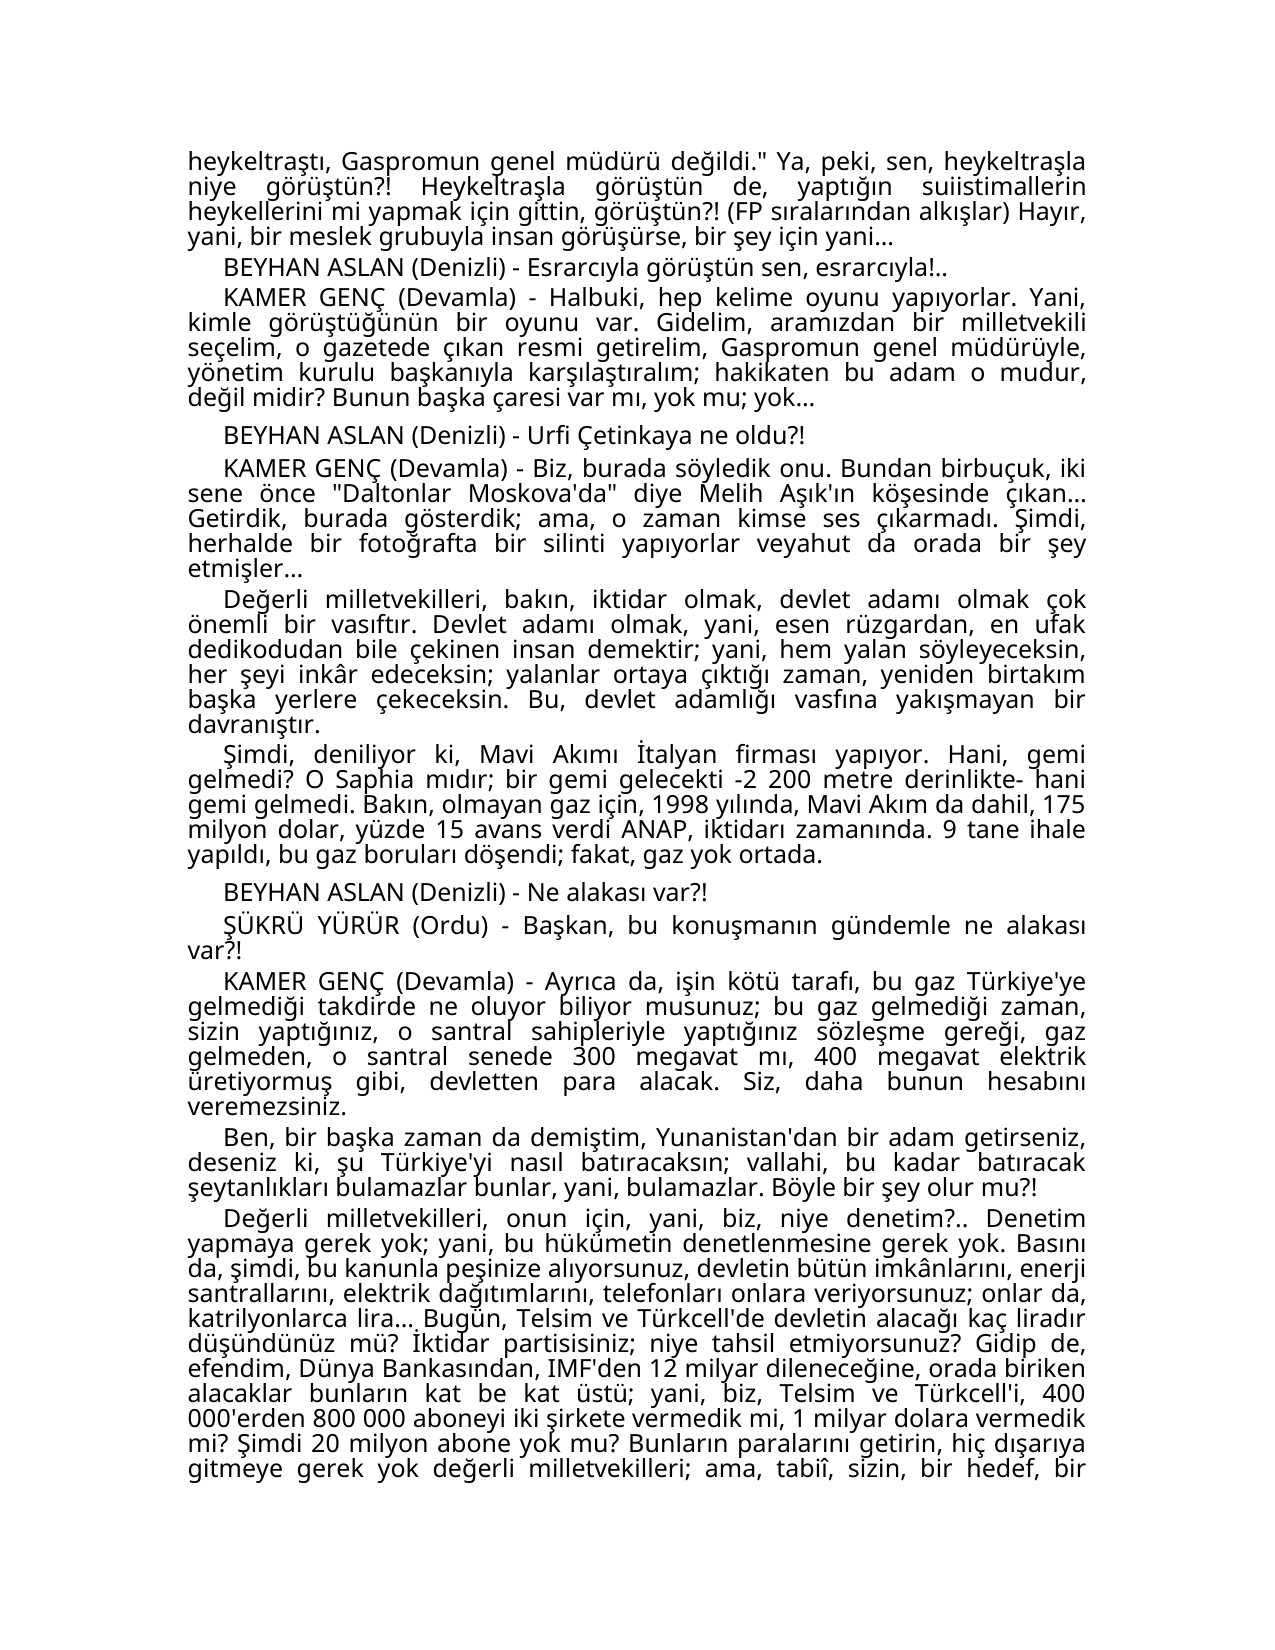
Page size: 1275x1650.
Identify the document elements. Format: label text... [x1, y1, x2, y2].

text KAMER GENÇ (Devamla) - Biz, burada söyledik onu. Bundan birbuçuk, iki sene önce "Daltonlar Moskova'da" diye Melih Aşık'ın köşesinde çıkan... Getirdik, burada gösterdik; ama, o zaman kimse ses çıkarmadı. Şimdi, herhalde bir fotoğrafta bir silinti yapıyorlar veyahut da orada bir şey etmişler... [187, 457, 1087, 582]
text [187, 150, 1087, 250]
text BEYHAN ASLAN (Denizli) - Urfi Çetinkaya ne oldu?! [187, 418, 1087, 451]
text Ben, bir başka zaman da demiştim, Yunanistan'dan bir adam getirseniz, deseniz ki, şu Türkiye'yi nasıl batıracaksın; vallahi, bu kadar batıracak şeytanlıkları bulamazlar bunlar, yani, bulamazlar. Böyle bir şey olur mu?! [187, 1126, 1087, 1201]
text Değerli milletvekilleri, bakın, iktidar olmak, devlet adamı olmak çok önemli bir vasıftır. Devlet adamı olmak, yani, esen rüzgardan, en ufak dedikodudan bile çekinen insan demektir; yani, hem yalan söyleyeceksin, her şeyi inkâr edeceksin; yalanlar ortaya çıktığı zaman, yeniden birtakım başka yerlere çekeceksin. Bu, devlet adamlığı vasfına yakışmayan bir davranıştır. [187, 588, 1087, 738]
text KAMER GENÇ (Devamla) - Halbuki, hep kelime oyunu yapıyorlar. Yani, kimle görüştüğünün bir oyunu var. Gidelim, aramızdan bir milletvekili seçelim, o gazetede çıkan resmi getirelim, Gaspromun genel müdürüyle, yönetim kurulu başkanıyla karşılaştıralım; hakikaten bu adam o mudur, değil midir? Bunun başka çaresi var mı, yok mu; yok... [187, 287, 1087, 412]
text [187, 1207, 1087, 1482]
text KAMER GENÇ (Devamla) - Ayrıca da, işin kötü tarafı, bu gaz Türkiye'ye gelmediği takdirde ne oluyor biliyor musunuz; bu gaz gelmediği zaman, sizin yaptığınız, o santral sahipleriyle yaptığınız sözleşme gereği, gaz gelmeden, o santral senede 300 megavat mı, 400 megavat elektrik üretiyormuş gibi, devletten para alacak. Siz, daha bunun hesabını veremezsiniz. [187, 970, 1087, 1120]
text ŞÜKRÜ YÜRÜR (Ordu) - Başkan, bu konuşmanın gündemle ne alakası var?! [187, 914, 1087, 964]
text BEYHAN ASLAN (Denizli) - Ne alakası var?! [187, 875, 1087, 908]
text BEYHAN ASLAN (Denizli) - Esrarcıyla görüştün sen, esrarcıyla!.. [187, 256, 1087, 281]
text Şimdi, deniliyor ki, Mavi Akımı İtalyan firması yapıyor. Hani, gemi gelmedi? O Saphia mıdır; bir gemi gelecekti -2 200 metre derinlikte- hani gemi gelmedi. Bakın, olmayan gaz için, 1998 yılında, Mavi Akım da dahil, 175 milyon dolar, yüzde 15 avans verdi ANAP, iktidarı zamanında. 9 tane ihale yapıldı, bu gaz boruları döşendi; fakat, gaz yok ortada. [187, 744, 1087, 869]
